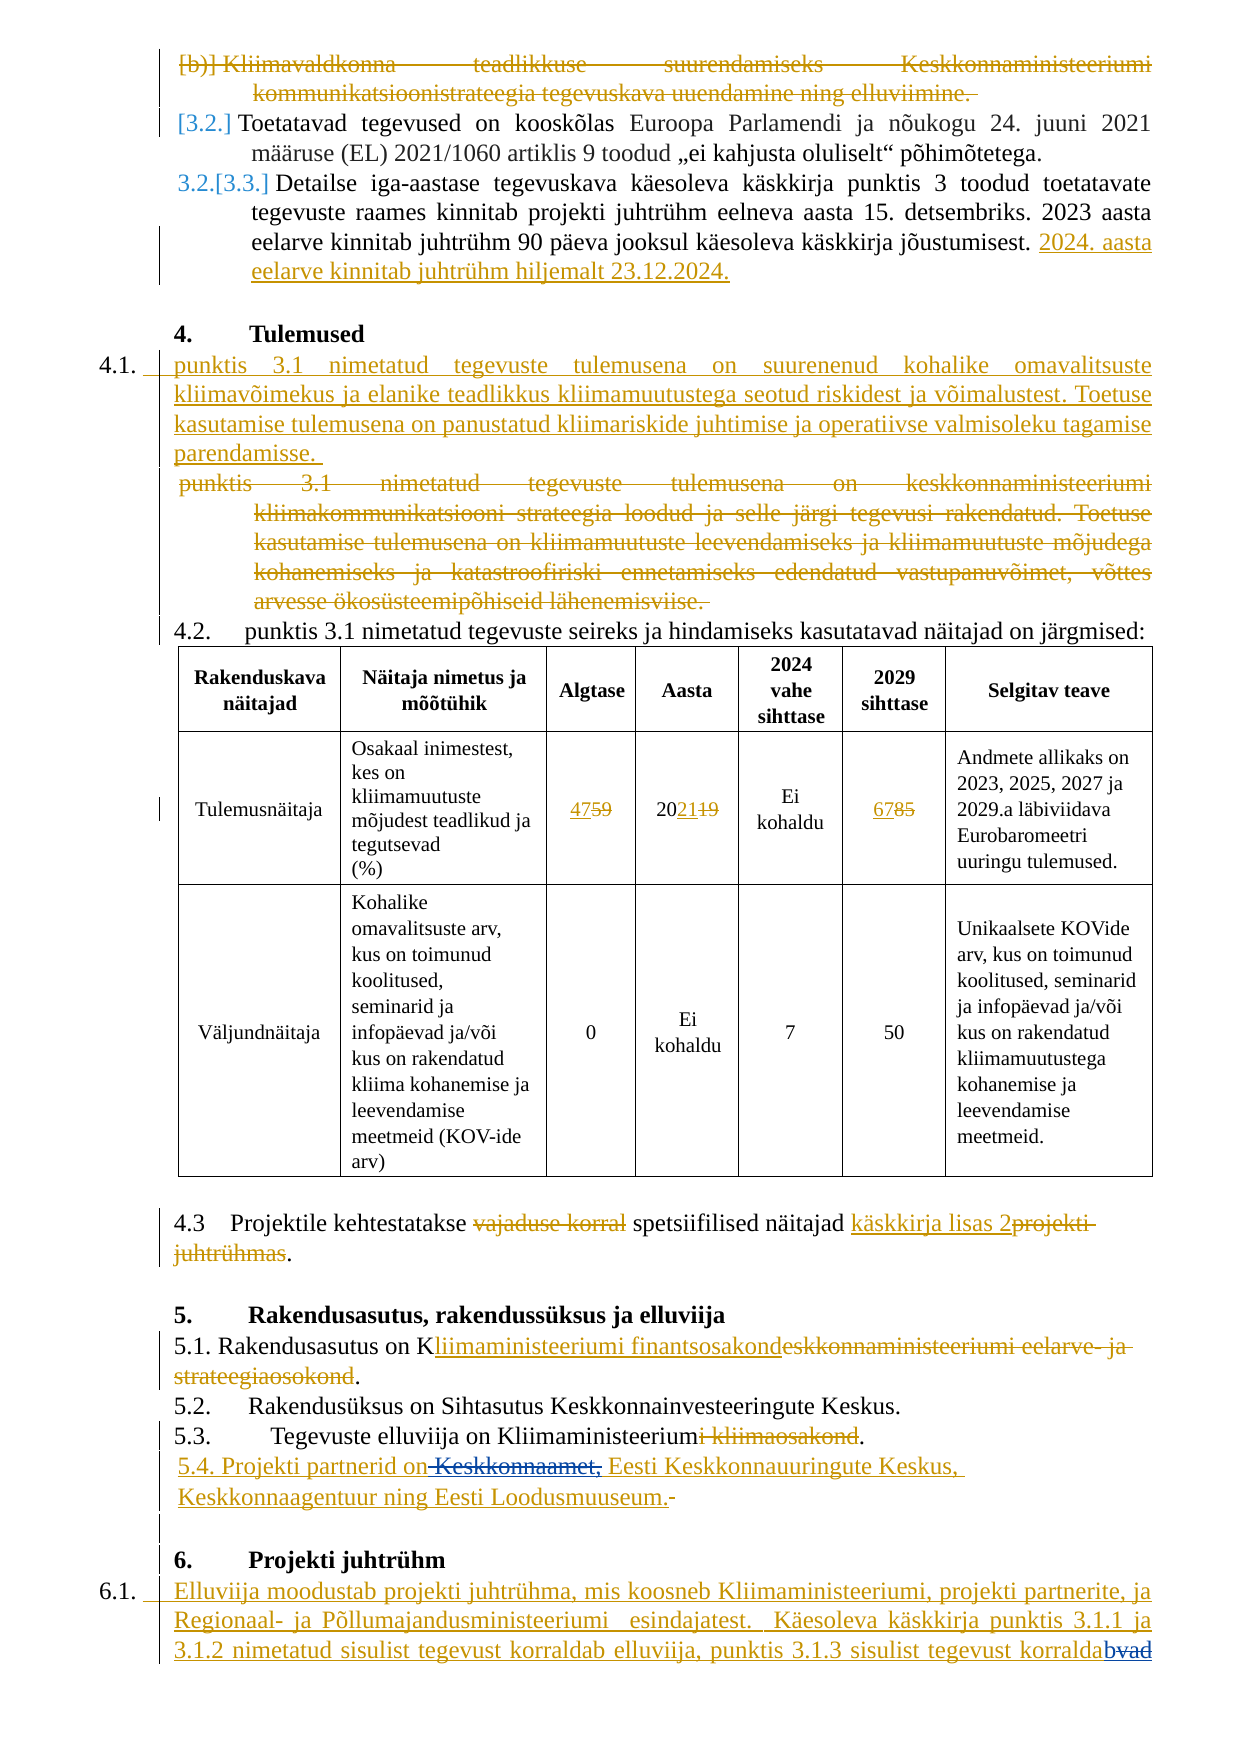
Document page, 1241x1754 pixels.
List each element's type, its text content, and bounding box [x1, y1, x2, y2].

table_cell Tulemusnäitaja [179, 732, 340, 884]
text 6.1. [99, 1576, 159, 1664]
subtitle 6. Projekti juhtrühm [174, 1545, 1152, 1573]
table_header Aasta [636, 647, 738, 731]
table_cell 7 [739, 885, 842, 1176]
table_header 2024 vahe sihttase [739, 647, 842, 731]
list Toetatavad tegevused on kooskõlas Euroopa Parlamendi ja nõukogu 24. juuni 2021 määruse (EL) 2021/1060 artiklis 9 toodud „ei kahjusta oluliselt“ põhimõtetega. [177, 108, 1152, 166]
table_header Algtase [547, 647, 635, 731]
text 4.1. [99, 350, 159, 467]
text 4.1. [160, 376, 1152, 467]
subtitle 5. Rakendusasutus, rakendussüksus ja elluviija [174, 1300, 1152, 1329]
text 4.3 Projektile kehtestatakse spetsiifilised näitajad . [174, 1208, 1152, 1267]
table_cell Unikaalsete KOVide arv, kus on toimunud koolitused, seminarid ja infopäevad ja/või kus on rakendatud kliimamuutustega kohanemise ja leevendamise meetmeid. [946, 885, 1152, 1176]
table_cell Ei kohaldu [636, 885, 738, 1176]
table_cell 50 [843, 885, 945, 1176]
table_header Rakenduskava näitajad [179, 647, 340, 731]
text 6.1. [160, 1602, 1152, 1664]
table_cell Väljundnäitaja [179, 885, 340, 1176]
table_header Näitaja nimetus ja mõõtühik [341, 647, 546, 731]
table_header Selgitav teave [946, 647, 1152, 731]
subtitle 4. Tulemused [174, 319, 1152, 347]
table_cell Ei kohaldu [739, 732, 842, 884]
table_cell 0 [547, 885, 635, 1176]
table_cell [843, 732, 945, 884]
table_cell Kohalike omavalitsuste arv, kus on toimunud koolitused, seminarid ja infopäevad ja/või kus on rakendatud kliima kohanemise ja leevendamise meetmeid (KOV-ide arv) [341, 885, 546, 1176]
list Detailse iga-aastase tegevuskava käesoleva käskkirja punktis 3 toodud toetatavate tegevuste raames kinnitab projekti juhtrühm eelneva aasta 15. detsembriks. 2023 aasta eelarve kinnitab juhtrühm 90 päeva jooksul käesoleva käskkirja jõustumisest. [177, 168, 1152, 285]
text 4.1. [160, 350, 1152, 375]
text 5.3. Tegevuste elluviija on Kliimaministeerium. [174, 1421, 1152, 1449]
table_cell [547, 732, 635, 884]
text 4.2. punktis 3.1 nimetatud tegevuste seireks ja hindamiseks kasutatavad näitajad on järgmised: [174, 616, 1152, 645]
table_cell Osakaal inimestest, kes on kliimamuutuste mõjudest teadlikud ja tegutsevad (%) [341, 732, 546, 884]
table_cell 20 [636, 732, 738, 884]
text 5.2. Rakendusüksus on Sihtasutus Keskkonnainvesteeringute Keskus. [174, 1391, 1152, 1420]
text 6.1. [160, 1576, 1152, 1601]
table_cell Andmete allikaks on 2023, 2025, 2027 ja 2029.a läbiviidava Eurobaromeetri uuringu tulemused. [946, 732, 1152, 884]
text 5.1. Rakendusasutus on K. [174, 1331, 1152, 1390]
table_header 2029 sihttase [843, 647, 945, 731]
